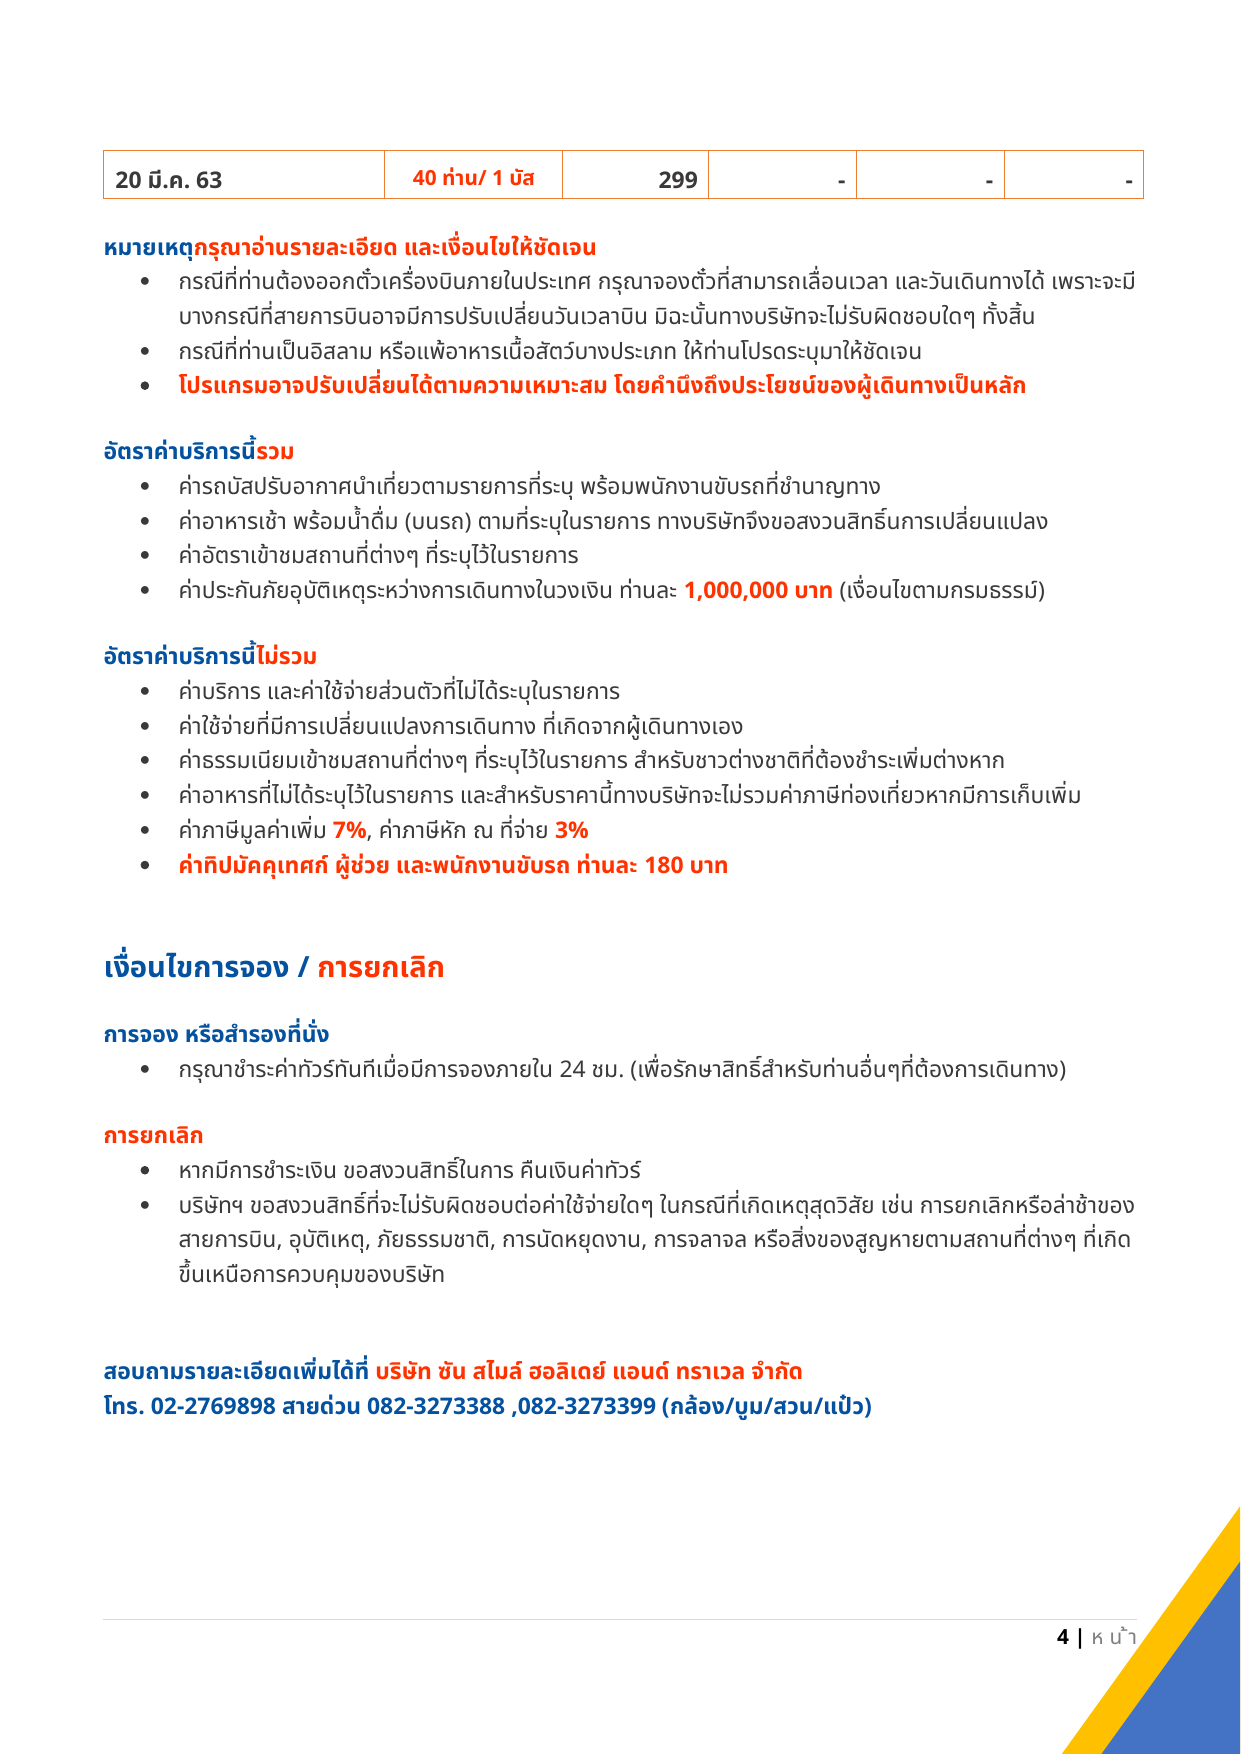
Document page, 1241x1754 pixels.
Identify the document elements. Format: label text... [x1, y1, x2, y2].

table_cell 299 [563, 151, 708, 198]
list ค่าประกันภัยอุบัติเหตุระหว่างการเดินทางในวงเงิน ท่านละ 1,000,000 บาท (เงื่อนไขตามกรมธรรม์) [141, 574, 1137, 609]
list ค่าอาหารเช้า พร้อมน้ำดื่ม (บนรถ) ตามที่ระบุในรายการ ทางบริษัทจึงขอสงวนสิทธิ์นการเปลี่ยนแปลง [141, 505, 1137, 539]
table_cell [104, 151, 384, 198]
text การจอง หรือสำรองที่นั่ง [103, 1018, 1137, 1053]
text เงื่อนไขการจอง / การยกเลิก [103, 946, 1137, 990]
list ค่าทิปมัคคุเทศก์ ผู้ช่วย และพนักงานขับรถ ท่านละ 180 บาท [141, 848, 1137, 883]
list ค่าภาษีมูลค่าเพิ่ม 7%, ค่าภาษีหัก ณ ที่จ่าย 3% [141, 814, 1137, 848]
table_cell 40 ท่าน/ 1 บัส [385, 151, 562, 198]
list ค่าใช้จ่ายที่มีการเปลี่ยนแปลงการเดินทาง ที่เกิดจากผู้เดินทางเอง [141, 710, 1137, 744]
text สอบถามรายละเอียดเพิ่มได้ที่ บริษัท ซัน สไมล์ ฮอลิเดย์ แอนด์ ทราเวล จำกัด [103, 1355, 1137, 1390]
text การยกเลิก [103, 1119, 1137, 1154]
table_cell - [1005, 151, 1143, 198]
list โปรแกรมอาจปรับเปลี่ยนได้ตามความเหมาะสม โดยคำนึงถึงประโยชน์ของผู้เดินทางเป็นหลัก [141, 369, 1137, 404]
table_cell - [857, 151, 1004, 198]
text หมายเหตุกรุณาอ่านรายละเอียด และเงื่อนไขให้ชัดเจน [103, 231, 1137, 265]
list ค่ารถบัสปรับอากาศนำเที่ยวตามรายการที่ระบุ พร้อมพนักงานขับรถที่ชำนาญทาง [141, 470, 1137, 505]
list ค่าอัตราเข้าชมสถานที่ต่างๆ ที่ระบุไว้ในรายการ [141, 539, 1137, 574]
list กรณีที่ท่านต้องออกตั๋วเครื่องบินภายในประเทศ กรุณาจองตั๋วที่สามารถเลื่อนเวลา และวันเดินทางได้ เพราะจะมีบางกรณีที่สายการบินอาจมีการปรับเปลี่ยนวันเวลาบิน มิฉะนั้นทางบริษัทจะไม่รับผิดชอบใดๆ ทั้งสิ้น [141, 265, 1137, 335]
list หากมีการชำระเงิน ขอสงวนสิทธิ์ในการ คืนเงินค่าทัวร์ [141, 1154, 1137, 1189]
text อัตราค่าบริการนี้รวม [103, 435, 1137, 470]
list กรณีที่ท่านเป็นอิสลาม หรือแพ้อาหารเนื้อสัตว์บางประเภท ให้ท่านโปรดระบุมาให้ชัดเจน [141, 335, 1137, 369]
text โทร. 02-2769898 สายด่วน 082-3273388 ,082-3273399 (กล้อง/บูม/สวน/แป๋ว) [103, 1390, 1137, 1425]
table_cell - [709, 151, 856, 198]
list ค่าอาหารที่ไม่ได้ระบุไว้ในรายการ และสำหรับราคานี้ทางบริษัทจะไม่รวมค่าภาษีท่องเที่ยวหากมีการเก็บเพิ่ม [141, 779, 1137, 814]
text อัตราค่าบริการนี้ไม่รวม [103, 640, 1137, 675]
list กรุณาชำระค่าทัวร์ทันทีเมื่อมีการจองภายใน 24 ชม. (เพื่อรักษาสิทธิ์สำหรับท่านอื่นๆที่ต้องการเดินทาง) [141, 1053, 1137, 1088]
list ค่าบริการ และค่าใช้จ่ายส่วนตัวที่ไม่ได้ระบุในรายการ [141, 675, 1137, 710]
list บริษัทฯ ขอสงวนสิทธิ์ที่จะไม่รับผิดชอบต่อค่าใช้จ่ายใดๆ ในกรณีที่เกิดเหตุสุดวิสัย เช่น การยกเลิกหรือล่าช้าของสายการบิน, อุบัติเหตุ, ภัยธรรมชาติ, การนัดหยุดงาน, การจลาจล หรือสิ่งของสูญหายตามสถานที่ต่างๆ ที่เกิดขึ้นเหนือการควบคุมของบริษัท [141, 1189, 1137, 1293]
list ค่าธรรมเนียมเข้าชมสถานที่ต่างๆ ที่ระบุไว้ในรายการ สำหรับชาวต่างชาติที่ต้องชำระเพิ่มต่างหาก [141, 744, 1137, 779]
